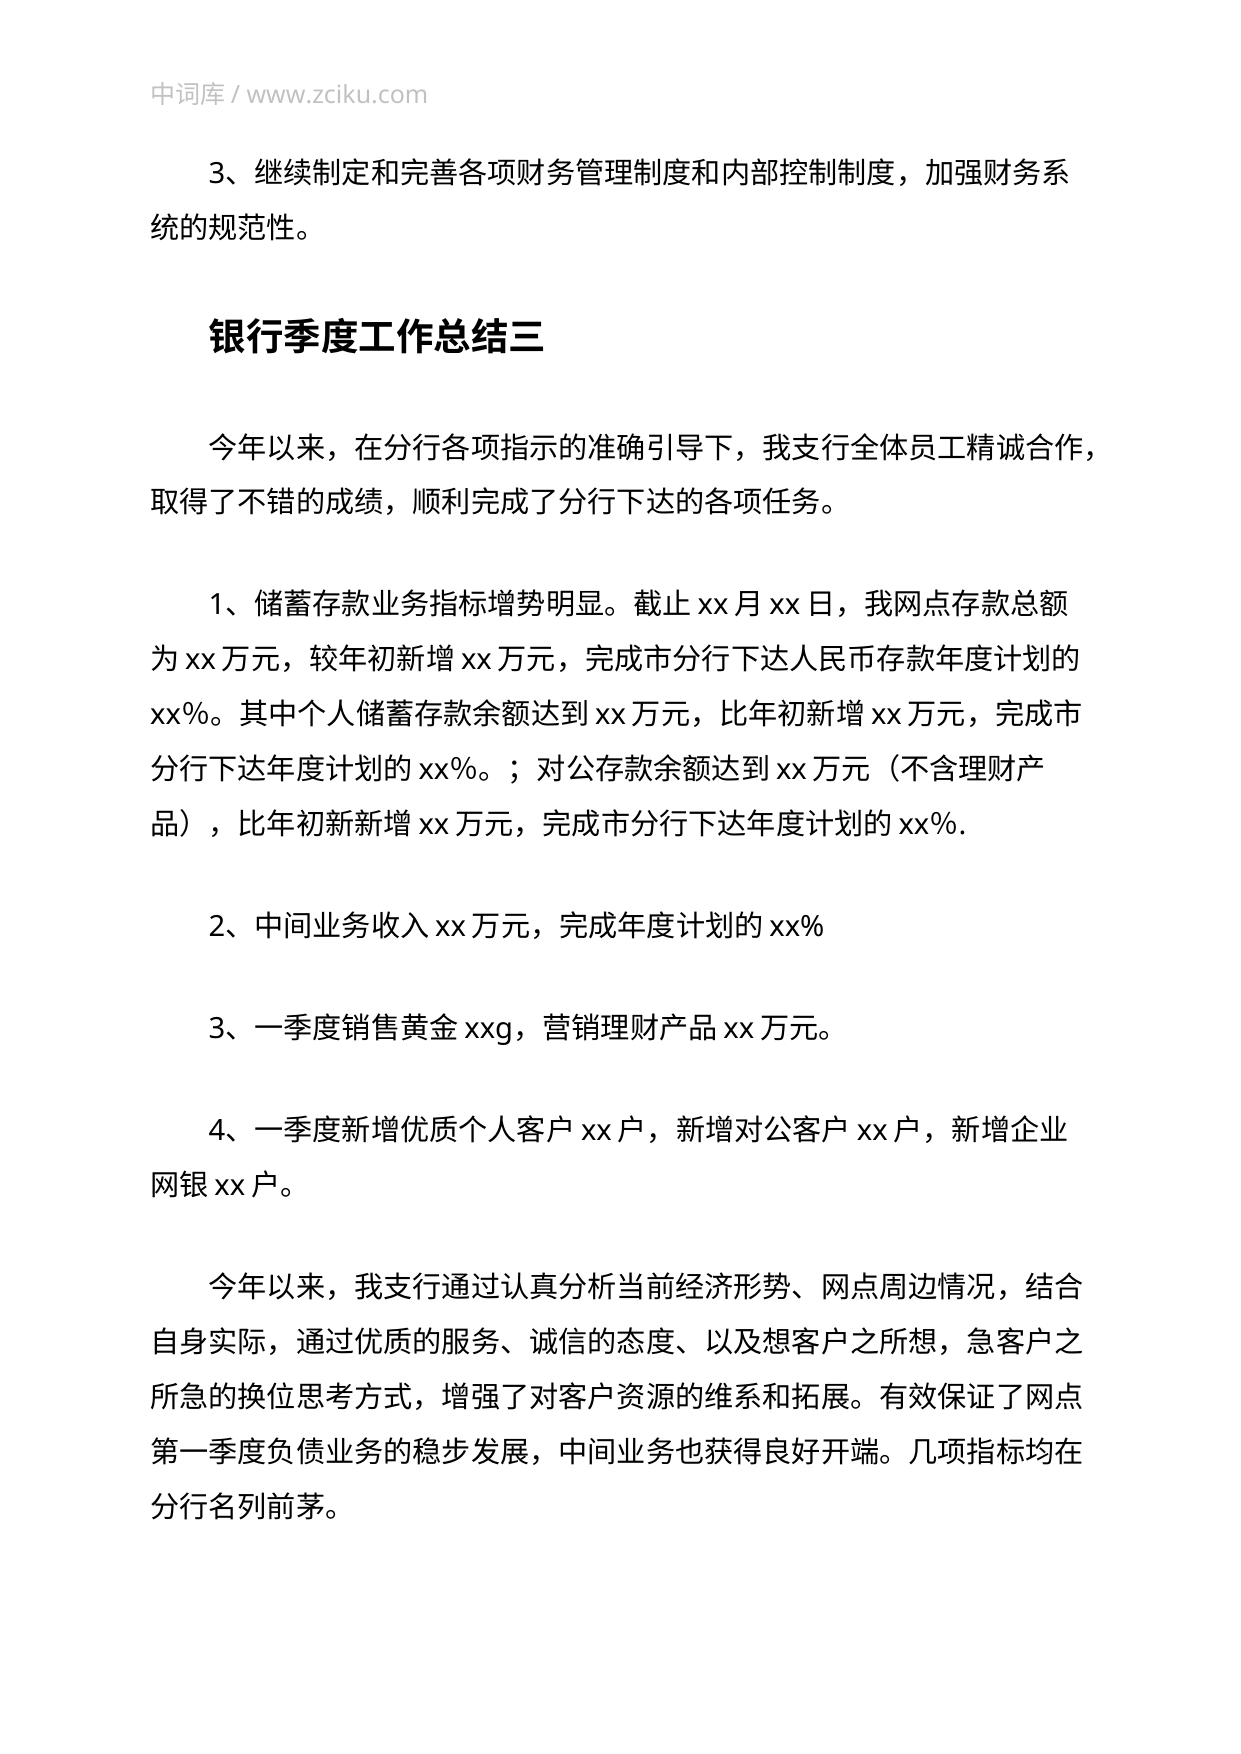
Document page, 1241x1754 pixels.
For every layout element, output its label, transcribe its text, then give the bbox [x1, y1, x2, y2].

text 银行季度工作总结三 [150, 307, 1090, 361]
text 2、中间业务收入xx万元，完成年度计划的xx% [150, 903, 1090, 945]
text 3、继续制定和完善各项财务管理制度和内部控制制度，加强财务系统的规范性。 [150, 150, 1090, 247]
text 3、一季度销售黄金xxg，营销理财产品xx万元。 [150, 1005, 1090, 1047]
text 今年以来，在分行各项指示的准确引导下，我支行全体员工精诚合作，取得了不错的成绩，顺利完成了分行下达的各项任务。 [150, 424, 1090, 521]
text 今年以来，我支行通过认真分析当前经济形势、网点周边情况，结合自身实际，通过优质的服务、诚信的态度、以及想客户之所想，急客户之所急的换位思考方式，增强了对客户资源的维系和拓展。有效保证了网点第一季度负债业务的稳步发展，中间业务也获得良好开端。几项指标均在分行名列前茅。 [150, 1264, 1090, 1526]
text 1、储蓄存款业务指标增势明显。截止xx月xx日，我网点存款总额为xx万元，较年初新增xx万元，完成市分行下达人民币存款年度计划的xx％。其中个人储蓄存款余额达到xx万元，比年初新增xx万元，完成市分行下达年度计划的xx％。；对公存款余额达到xx万元（不含理财产品），比年初新新增xx万元，完成市分行下达年度计划的xx％. [150, 581, 1090, 843]
text 4、一季度新增优质个人客户xx户，新增对公客户xx户，新增企业网银xx户。 [150, 1107, 1090, 1204]
